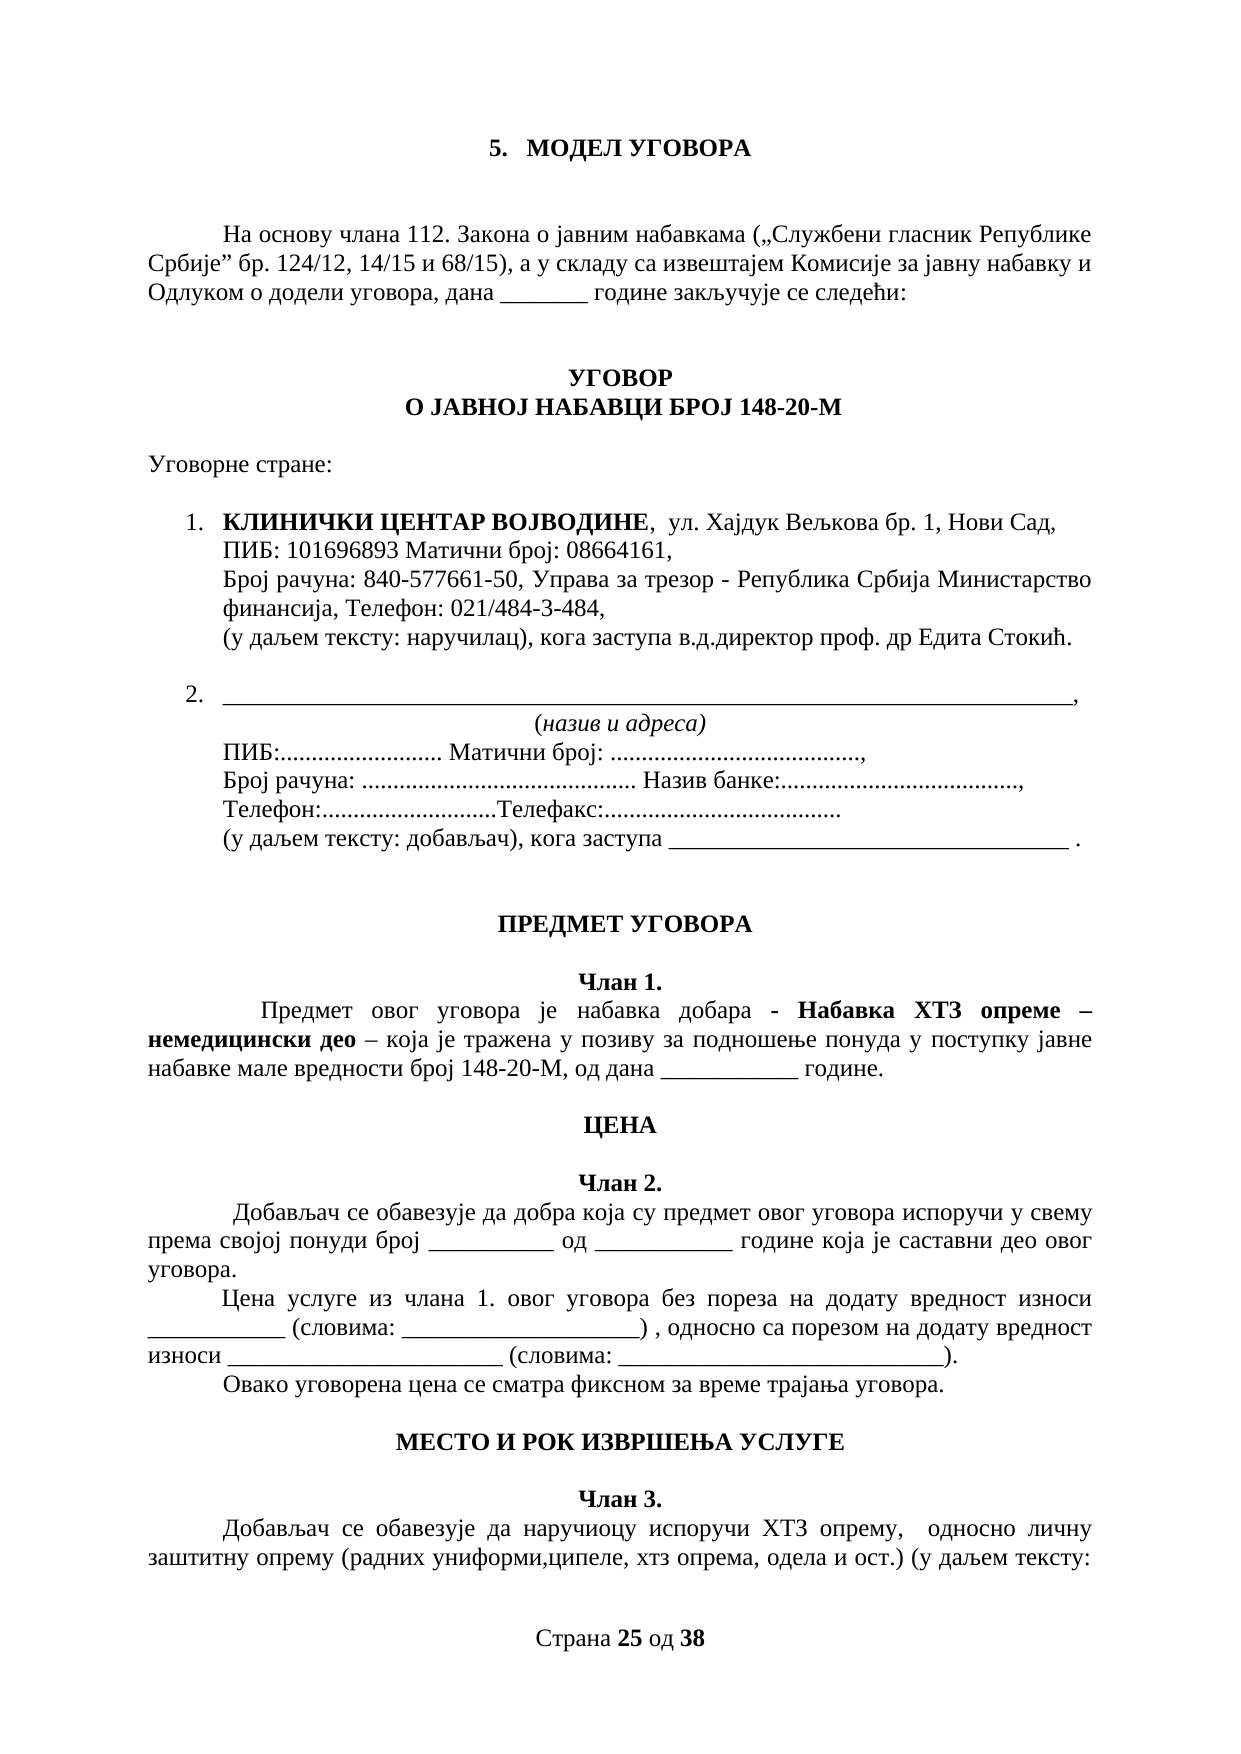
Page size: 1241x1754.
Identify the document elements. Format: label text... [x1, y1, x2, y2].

text ПРЕДМЕТ УГОВОРА [298, 909, 1092, 938]
text Члан 3. [148, 1484, 1092, 1513]
text ПИБ: 101696893 Матични број: 08664161, [223, 535, 1092, 564]
text Овако уговорена цена се сматра фиксном за време трајања уговора. [148, 1369, 1092, 1398]
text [148, 1513, 1092, 1570]
list КЛИНИЧКИ ЦЕНТАР ВОЈВОДИНЕ, ул. Хајдук Вељкова бр. 1, Нови Сад, [185, 507, 1092, 535]
text Број рачуна: 840-577661-50, Управа за трезор - Република Србија Министарство финансија, Телефон: 021/484-3-484, [223, 564, 1092, 622]
text На основу члана 112. Закона о јавним набавкама („Службени гласник Републике Србије” бр. 124/12, 14/15 и 68/15), а у складу са извештајем Комисије за јавну набавку и Одлуком о додели уговора, дана _______ године закључује се следећи: [148, 219, 1092, 305]
text Цена услуге из члана 1. овог уговора без пореза на додату вредност износи ___________ (словима: ___________________) , односно са порезом на додату вредност износи ______________________ (словима: __________________________). [148, 1283, 1092, 1369]
text ПИБ:.......................... Матични број: ........................................, [223, 737, 1092, 765]
text (у даљем тексту: наручилац), кога заступа в.д.директор проф. др Едита Стокић. [223, 622, 1092, 650]
text УГОВОР [148, 363, 1092, 392]
text Телефон:............................Телефакс:...................................... [223, 794, 1092, 823]
text Уговорне стране: [148, 449, 1092, 478]
text Добављач се обавезује да добра која су предмет овог уговора испоручи у свему према својој понуди број __________ од ___________ године која је саставни део овог уговора. [148, 1197, 1092, 1283]
subtitle МОДЕЛ УГОВОРА [148, 133, 1092, 162]
text ЦЕНА [148, 1110, 1092, 1139]
text (назив и адреса) [148, 708, 1092, 737]
text О ЈАВНОЈ НАБАВЦИ БРОЈ 148-20-М [148, 392, 1092, 420]
list ____________________________________________________________________, [185, 679, 1092, 708]
text Члан 2. [148, 1168, 1092, 1197]
text Предмет овог уговора је набавка добара - Набавка ХТЗ опреме – немедицински део – која је тражена у позиву за подношење понуда у поступку јавне набавке мале вредности број 148-20-М, од дана ___________ године. [148, 995, 1092, 1082]
text Број рачуна: ............................................ Назив банке:......................................, [223, 765, 1092, 794]
text МЕСТО И РОК ИЗВРШЕЊА УСЛУГЕ [148, 1427, 1092, 1455]
text (у даљем тексту: добављач), кога заступа ________________________________ . [223, 823, 1092, 852]
text Члан 1. [148, 967, 1092, 995]
